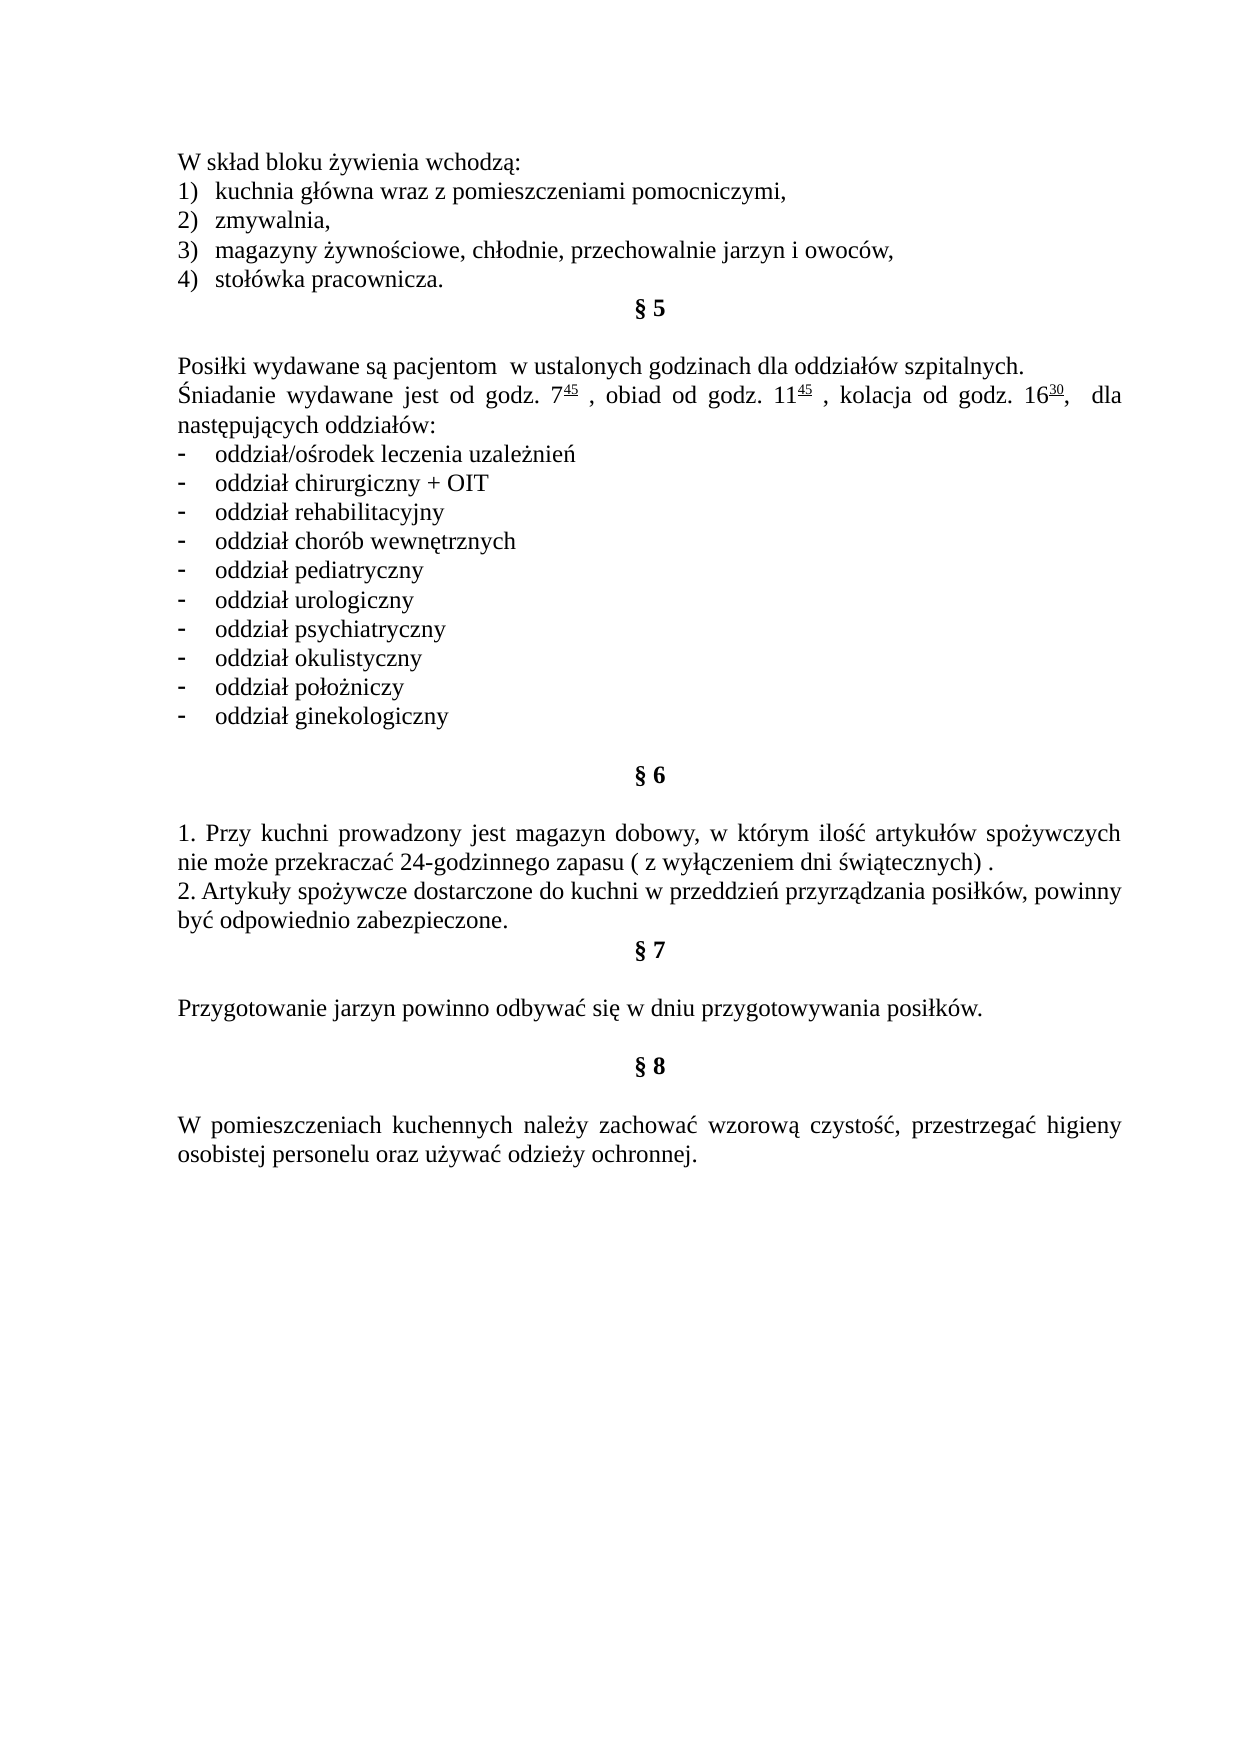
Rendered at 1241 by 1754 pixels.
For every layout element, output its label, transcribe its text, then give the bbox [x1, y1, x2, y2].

title oddział okulistyczny [177, 643, 1122, 672]
title § 5 [177, 293, 1122, 322]
title § 8 [177, 1051, 1122, 1081]
title § 6 [177, 760, 1122, 789]
title oddział położniczy [177, 672, 1122, 701]
title magazyny żywnościowe, chłodnie, przechowalnie jarzyn i owoców, [177, 235, 1122, 264]
title oddział ginekologiczny [177, 701, 1122, 731]
title oddział urologiczny [177, 585, 1122, 614]
title stołówka pracownicza. [177, 264, 1122, 293]
title Posiłki wydawane są pacjentom w ustalonych godzinach dla oddziałów szpitalnych. [177, 351, 1122, 381]
title oddział/ośrodek leczenia uzależnień [177, 439, 1122, 468]
title oddział chirurgiczny + OIT [177, 468, 1122, 497]
title 2. Artykuły spożywcze dostarczone do kuchni w przeddzień przyrządzania posiłków, powinny być odpowiednio zabezpieczone. [177, 876, 1122, 935]
title oddział chorób wewnętrznych [177, 526, 1122, 556]
title Przygotowanie jarzyn powinno odbywać się w dniu przygotowywania posiłków. [177, 993, 1122, 1022]
title § 7 [177, 935, 1122, 964]
title oddział psychiatryczny [177, 614, 1122, 643]
title zmywalnia, [177, 206, 1122, 235]
title Śniadanie wydawane jest od godz. 745 , obiad od godz. 1145 , kolacja od godz. 1630, dla następujących oddziałów: [177, 381, 1122, 439]
title W pomieszczeniach kuchennych należy zachować wzorową czystość, przestrzegać higieny osobistej personelu oraz używać odzieży ochronnej. [177, 1110, 1122, 1168]
title oddział pediatryczny [177, 556, 1122, 585]
title W skład bloku żywienia wchodzą: [177, 147, 1122, 176]
title kuchnia główna wraz z pomieszczeniami pomocniczymi, [177, 176, 1122, 206]
title 1. Przy kuchni prowadzony jest magazyn dobowy, w którym ilość artykułów spożywczych nie może przekraczać 24-godzinnego zapasu ( z wyłączeniem dni świątecznych) . [177, 818, 1122, 876]
title oddział rehabilitacyjny [177, 497, 1122, 526]
